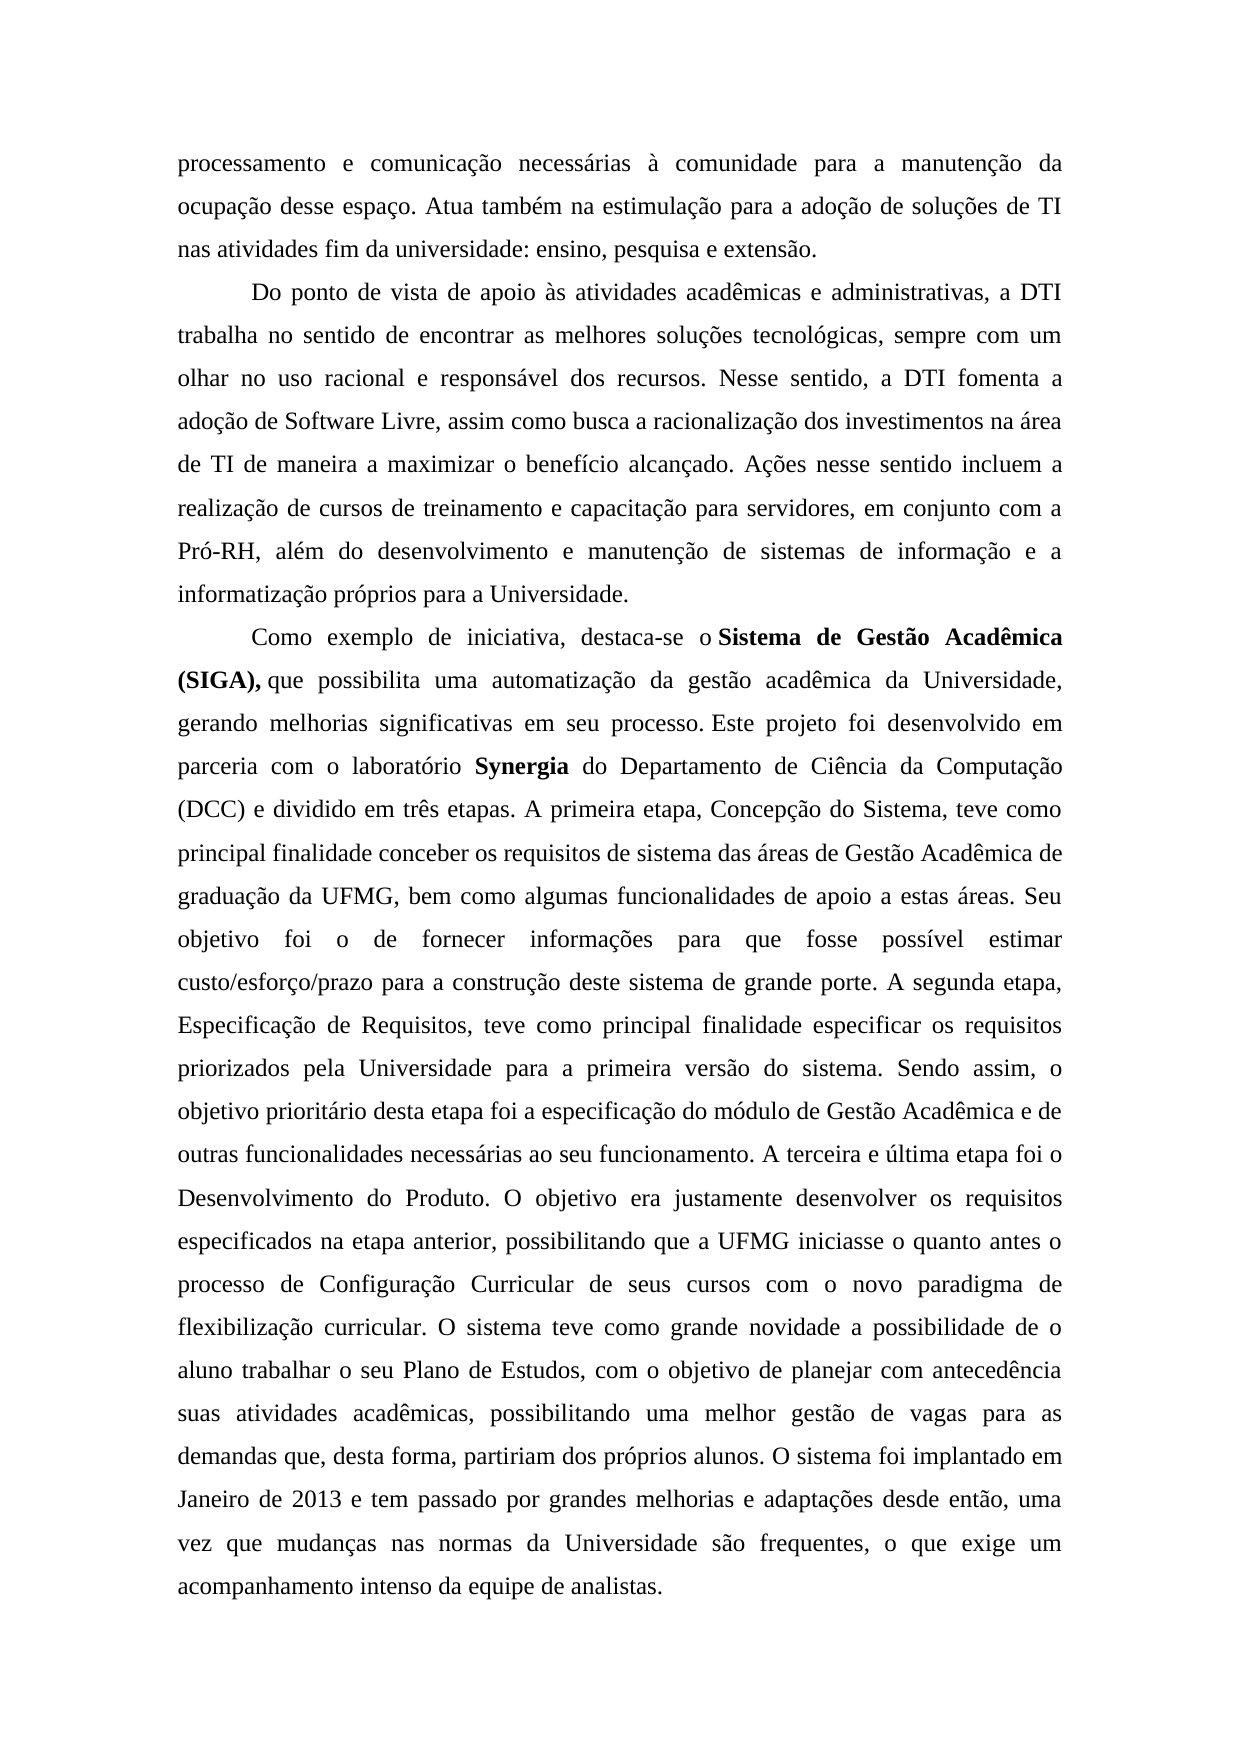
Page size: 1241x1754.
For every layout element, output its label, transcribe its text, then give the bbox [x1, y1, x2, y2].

text Do ponto de vista de apoio às atividades acadêmicas e administrativas, a DTI trabalha no sentido de encontrar as melhores soluções tecnológicas, sempre com um olhar no uso racional e responsável dos recursos. Nesse sentido, a DTI fomenta a adoção de Software Livre, assim como busca a racionalização dos investimentos na área de TI de maneira a maximizar o benefício alcançado. Ações nesse sentido incluem a realização de cursos de treinamento e capacitação para servidores, em conjunto com a Pró-RH, além do desenvolvimento e manutenção de sistemas de informação e a informatização próprios para a Universidade. [177, 277, 1063, 608]
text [177, 148, 1063, 263]
text Como exemplo de iniciativa, destaca-se o Sistema de Gestão Acadêmica (SIGA), que possibilita uma automatização da gestão acadêmica da Universidade, gerando melhorias significativas em seu processo. Este projeto foi desenvolvido em parceria com o laboratório Synergia do Departamento de Ciência da Computação (DCC) e dividido em três etapas. A primeira etapa, Concepção do Sistema, teve como principal finalidade conceber os requisitos de sistema das áreas de Gestão Acadêmica de graduação da UFMG, bem como algumas funcionalidades de apoio a estas áreas. Seu objetivo foi o de fornecer informações para que fosse possível estimar custo/esforço/prazo para a construção deste sistema de grande porte. A segunda etapa, Especificação de Requisitos, teve como principal finalidade especificar os requisitos priorizados pela Universidade para a primeira versão do sistema. Sendo assim, o objetivo prioritário desta etapa foi a especificação do módulo de Gestão Acadêmica e de outras funcionalidades necessárias ao seu funcionamento. A terceira e última etapa foi o Desenvolvimento do Produto. O objetivo era justamente desenvolver os requisitos especificados na etapa anterior, possibilitando que a UFMG iniciasse o quanto antes o processo de Configuração Curricular de seus cursos com o novo paradigma de flexibilização curricular. O sistema teve como grande novidade a possibilidade de o aluno trabalhar o seu Plano de Estudos, com o objetivo de planejar com antecedência suas atividades acadêmicas, possibilitando uma melhor gestão de vagas para as demandas que, desta forma, partiriam dos próprios alunos. O sistema foi implantado em Janeiro de 2013 e tem passado por grandes melhorias e adaptações desde então, uma vez que mudanças nas normas da Universidade são frequentes, o que exige um acompanhamento intenso da equipe de analistas. [177, 622, 1063, 1599]
